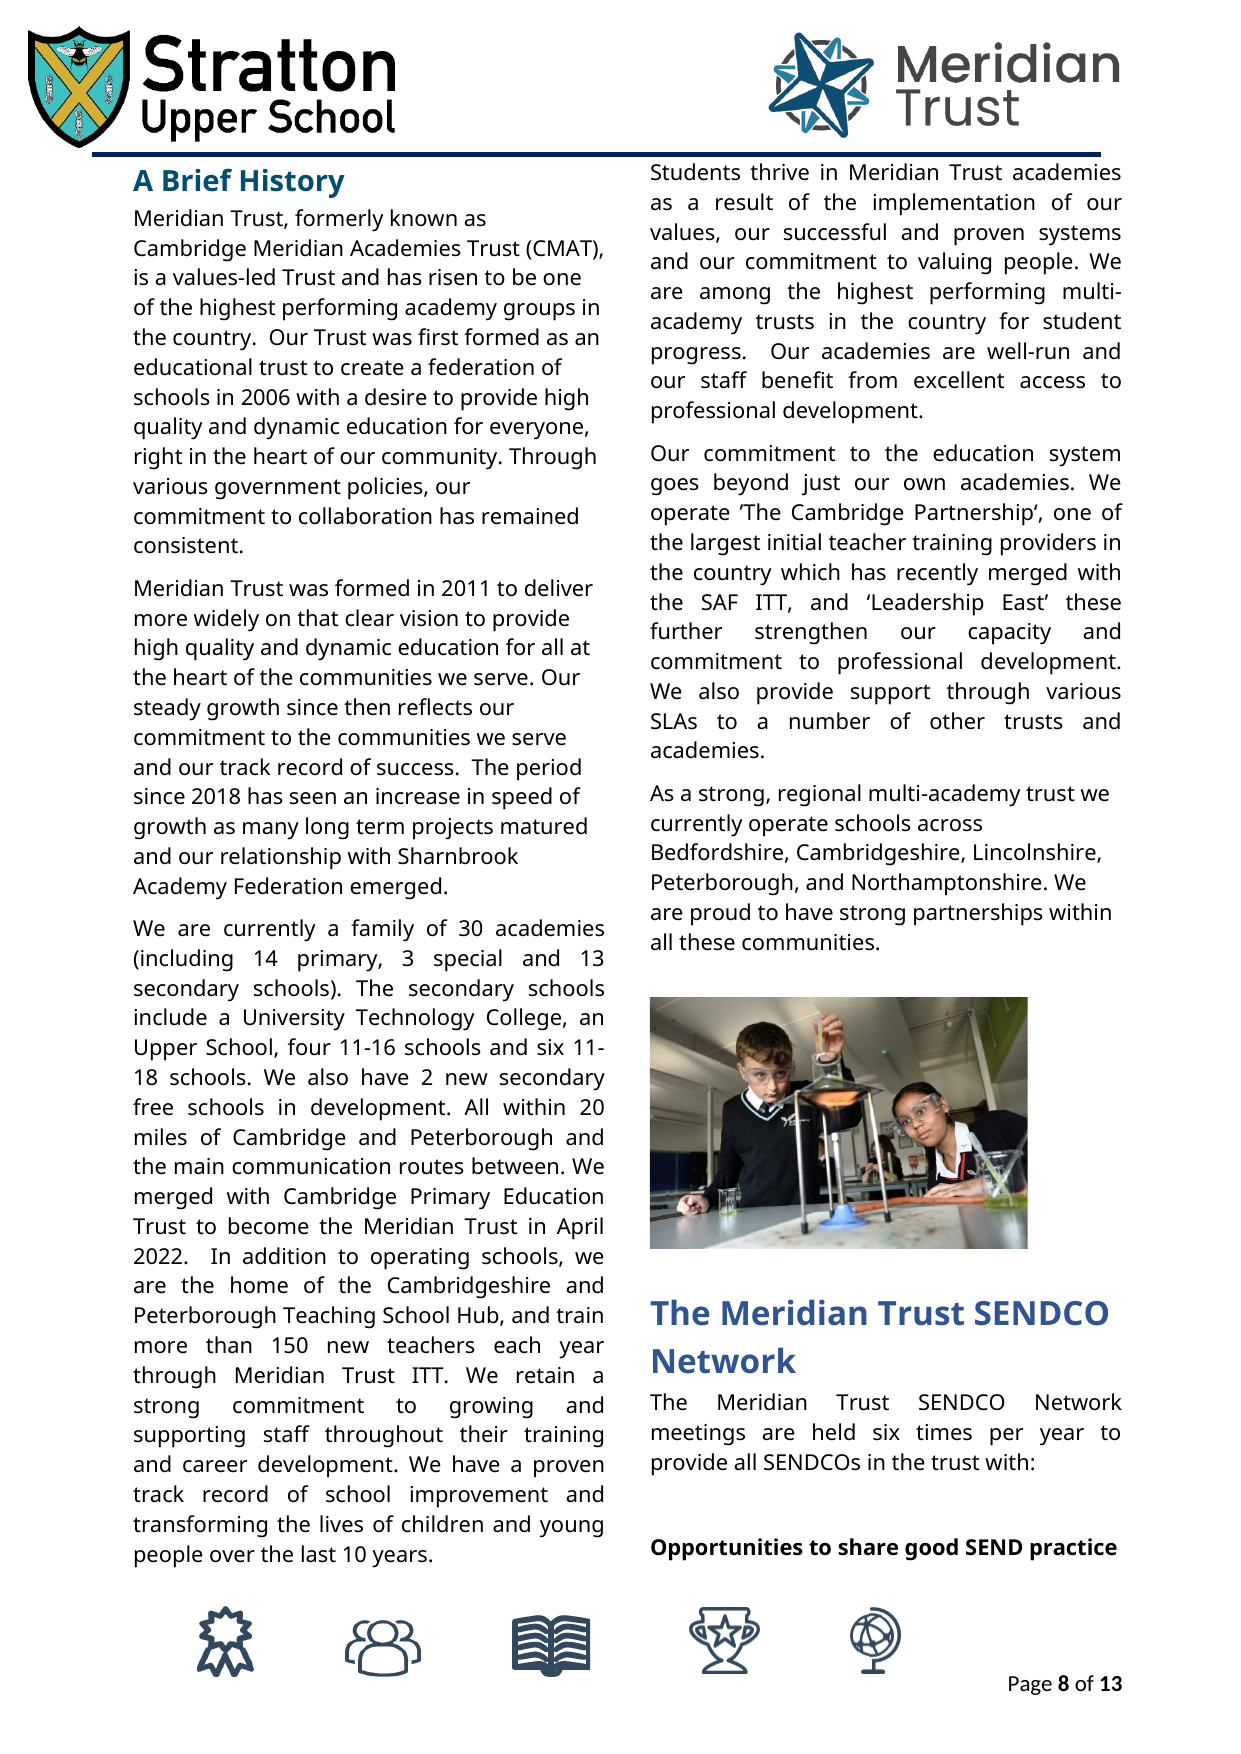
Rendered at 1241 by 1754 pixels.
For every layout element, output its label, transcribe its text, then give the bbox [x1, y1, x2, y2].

text Meridian Trust was formed in 2011 to deliver more widely on that clear vision to provide high quality and dynamic education for all at the heart of the communities we serve. Our steady growth since then reflects our commitment to the communities we serve and our track record of success. The period since 2018 has seen an increase in speed of growth as many long term projects matured and our relationship with Sharnbrook Academy Federation emerged. [133, 573, 605, 901]
text Our commitment to the education system goes beyond just our own academies. We operate ’The Cambridge Partnership‘, one of the largest initial teacher training providers in the country which has recently merged with the SAF ITT, and ‘Leadership East’ these further strengthen our capacity and commitment to professional development. We also provide support through various SLAs to a number of other trusts and academies. [650, 437, 1122, 765]
picture [765, 29, 1123, 141]
picture [689, 1607, 901, 1674]
text As a strong, regional multi-academy trust we currently operate schools across Bedfordshire, Cambridgeshire, Lincolnshire, Peterborough, and Northamptonshire. We are proud to have strong partnerships within all these communities. [650, 778, 1122, 956]
text Opportunities to share good SEND practice [650, 1531, 1122, 1561]
picture [197, 1606, 591, 1677]
text We are currently a family of 30 academies (including 14 primary, 3 special and 13 secondary schools). The secondary schools include a University Technology College, an Upper School, four 11-16 schools and six 11-18 schools. We also have 2 new secondary free schools in development. All within 20 miles of Cambridge and Peterborough and the main communication routes between. We merged with Cambridge Primary Education Trust to become the Meridian Trust in April 2022. In addition to operating schools, we are the home of the Cambridgeshire and Peterborough Teaching School Hub, and train more than 150 new teachers each year through Meridian Trust ITT. We retain a strong commitment to growing and supporting staff throughout their training and career development. We have a proven track record of school improvement and transforming the lives of children and young people over the last 10 years. [133, 913, 605, 1568]
text Meridian Trust, formerly known as Cambridge Meridian Academies Trust (CMAT), is a values-led Trust and has risen to be one of the highest performing academy groups in the country. Our Trust was first formed as an educational trust to create a federation of schools in 2006 with a desire to provide high quality and dynamic education for everyone, right in the heart of our community. Through various government policies, our commitment to collaboration has remained consistent. [133, 203, 605, 560]
subtitle The Meridian Trust SENDCO Network [650, 1289, 1122, 1384]
subtitle A Brief History [133, 118, 605, 200]
picture [28, 26, 395, 148]
text Students thrive in Meridian Trust academies as a result of the implementation of our values, our successful and proven systems and our commitment to valuing people. We are among the highest performing multi-academy trusts in the country for student progress. Our academies are well-run and our staff benefit from excellent access to professional development. [650, 118, 1122, 425]
picture [649, 997, 1028, 1249]
text The Meridian Trust SENDCO Network meetings are held six times per year to provide all SENDCOs in the trust with: [650, 1387, 1122, 1477]
